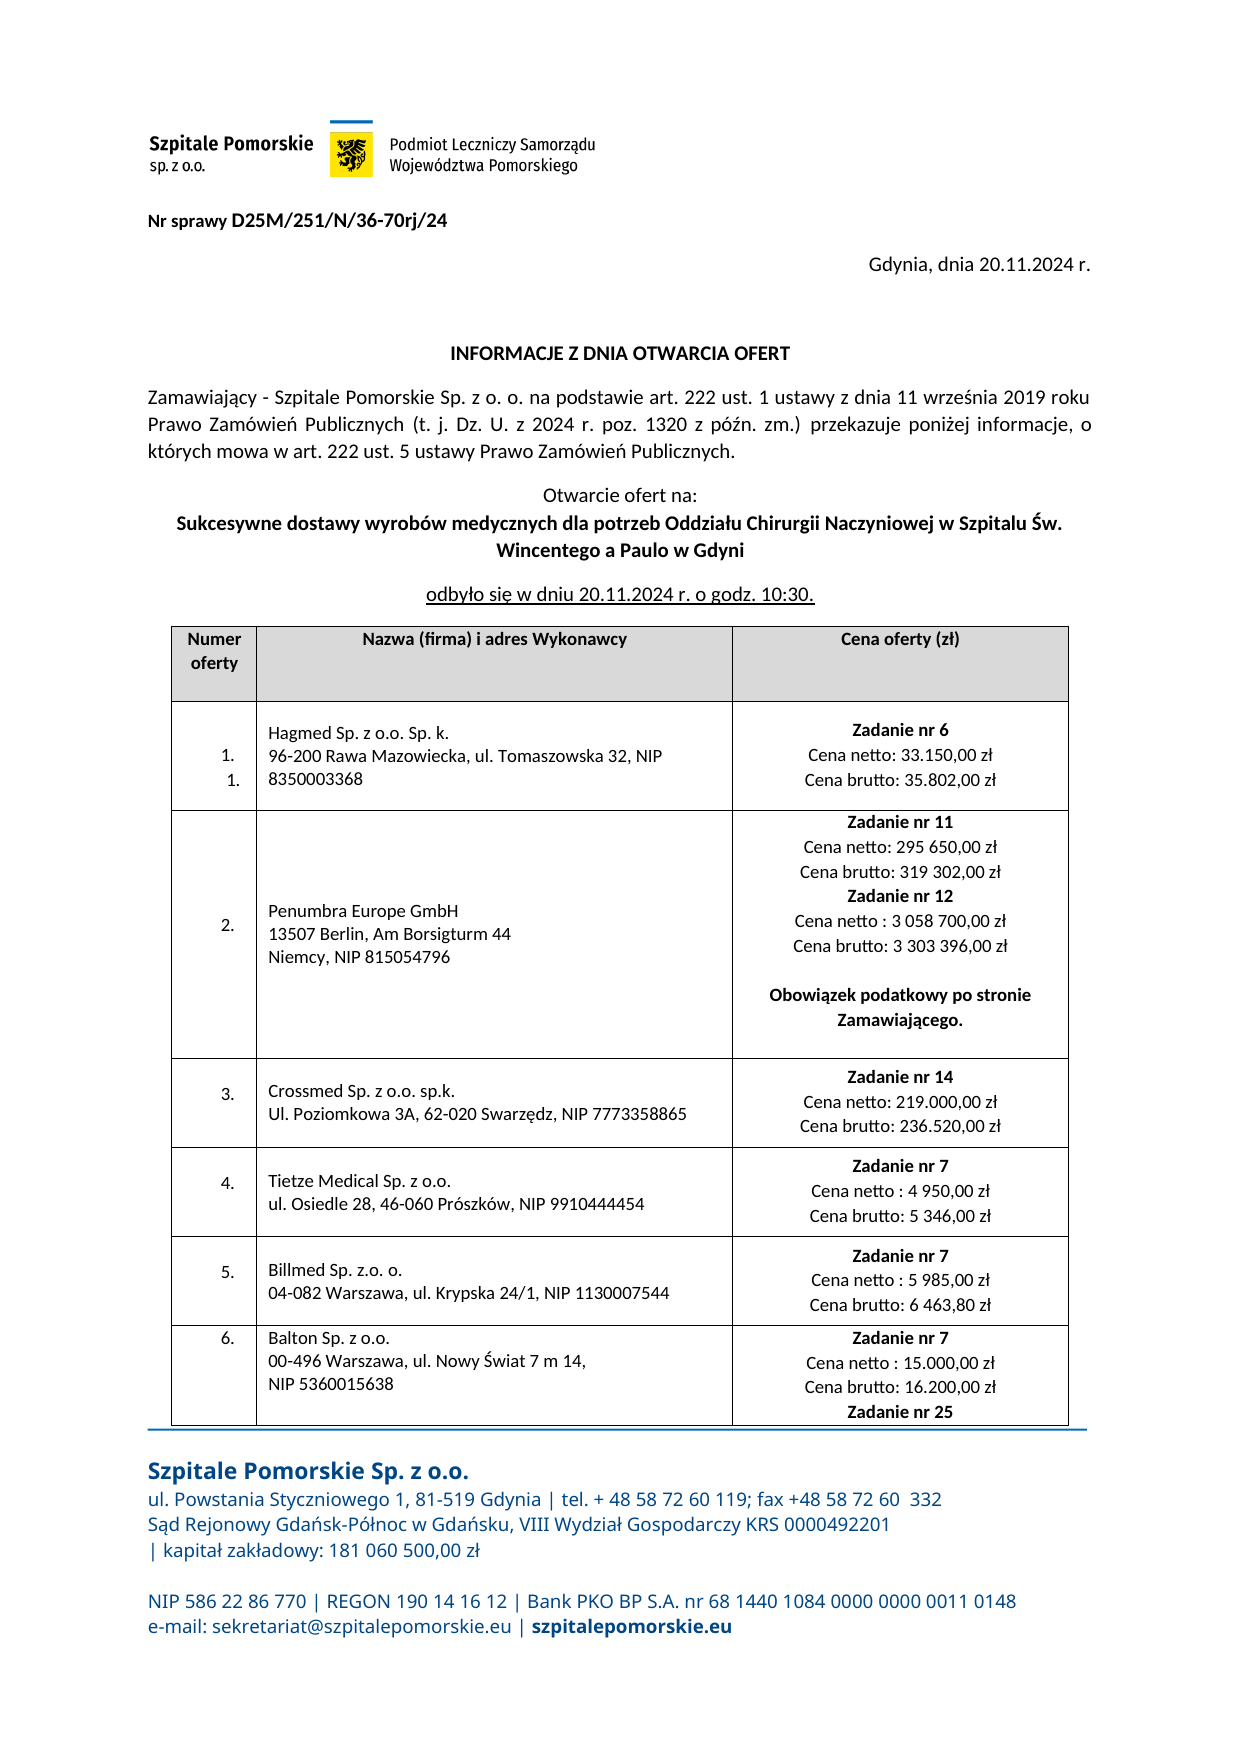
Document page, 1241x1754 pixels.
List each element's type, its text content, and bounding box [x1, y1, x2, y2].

table_cell Tietze Medical Sp. z o.o. ul. Osiedle 28, 46-060 Prószków, NIP 9910444454 [257, 1148, 732, 1236]
table_cell 1. [172, 702, 256, 809]
table_cell [172, 811, 256, 1057]
picture [147, 118, 596, 178]
table_cell Hagmed Sp. z o.o. Sp. k. 96-200 Rawa Mazowiecka, ul. Tomaszowska 32, NIP 8350003368 [257, 702, 732, 809]
table_header Cena oferty (zł) [733, 627, 1068, 701]
text Nr sprawy D25M/251/N/36-70rj/24 [148, 208, 1093, 233]
text Zamawiający - Szpitale Pomorskie Sp. z o. o. na podstawie art. 222 ust. 1 ustawy z dnia 11 września 2019 roku Prawo Zamówień Publicznych (t. j. Dz. U. z 2024 r. poz. 1320 z późn. zm.) przekazuje poniżej informacje, o których mowa w art. 222 ust. 5 ustawy Prawo Zamówień Publicznych. [148, 384, 1093, 464]
table_cell [172, 1148, 256, 1236]
text odbyło się w dniu 20.11.2024 r. o godz. 10:30. [148, 582, 1093, 607]
table_cell Crossmed Sp. z o.o. sp.k. Ul. Poziomkowa 3A, 62-020 Swarzędz, NIP 7773358865 [257, 1059, 732, 1147]
text INFORMACJE Z DNIA OTWARCIA OFERT [148, 340, 1093, 365]
table_cell Zadanie nr 7 Cena netto : 5 985,00 zł Cena brutto: 6 463,80 zł [733, 1237, 1068, 1325]
table_cell Zadanie nr 14 Cena netto: 219.000,00 zł Cena brutto: 236.520,00 zł [733, 1059, 1068, 1147]
text Sukcesywne dostawy wyrobów medycznych dla potrzeb Oddziału Chirurgii Naczyniowej w Szpitalu Św. Wincentego a Paulo w Gdyni [148, 510, 1093, 563]
table_cell [172, 1237, 256, 1325]
table_cell Zadanie nr 6 Cena netto: 33.150,00 zł Cena brutto: 35.802,00 zł [733, 702, 1068, 809]
table_header Numer oferty [172, 627, 256, 701]
table_cell Balton Sp. z o.o. 00-496 Warszawa, ul. Nowy Świat 7 m 14, NIP 5360015638 [257, 1326, 732, 1425]
text Otwarcie ofert na: [148, 483, 1093, 508]
table_cell Zadanie nr 11 Cena netto: 295 650,00 zł Cena brutto: 319 302,00 zł Zadanie nr 12 Cena netto : 3 058 700,00 zł Cena brutto: 3 303 396,00 zł Obowiązek podatkowy po stronie Zamawiającego. [733, 811, 1068, 1057]
table_cell Billmed Sp. z.o. o. 04-082 Warszawa, ul. Krypska 24/1, NIP 1130007544 [257, 1237, 732, 1325]
table_header Nazwa (firma) i adres Wykonawcy [257, 627, 732, 701]
text Gdynia, dnia 20.11.2024 r. [148, 252, 1093, 277]
table_cell [172, 1326, 256, 1425]
table_cell Penumbra Europe GmbH 13507 Berlin, Am Borsigturm 44 Niemcy, NIP 815054796 [257, 811, 732, 1057]
table_cell Zadanie nr 7 Cena netto : 4 950,00 zł Cena brutto: 5 346,00 zł [733, 1148, 1068, 1236]
table_cell [172, 1059, 256, 1147]
